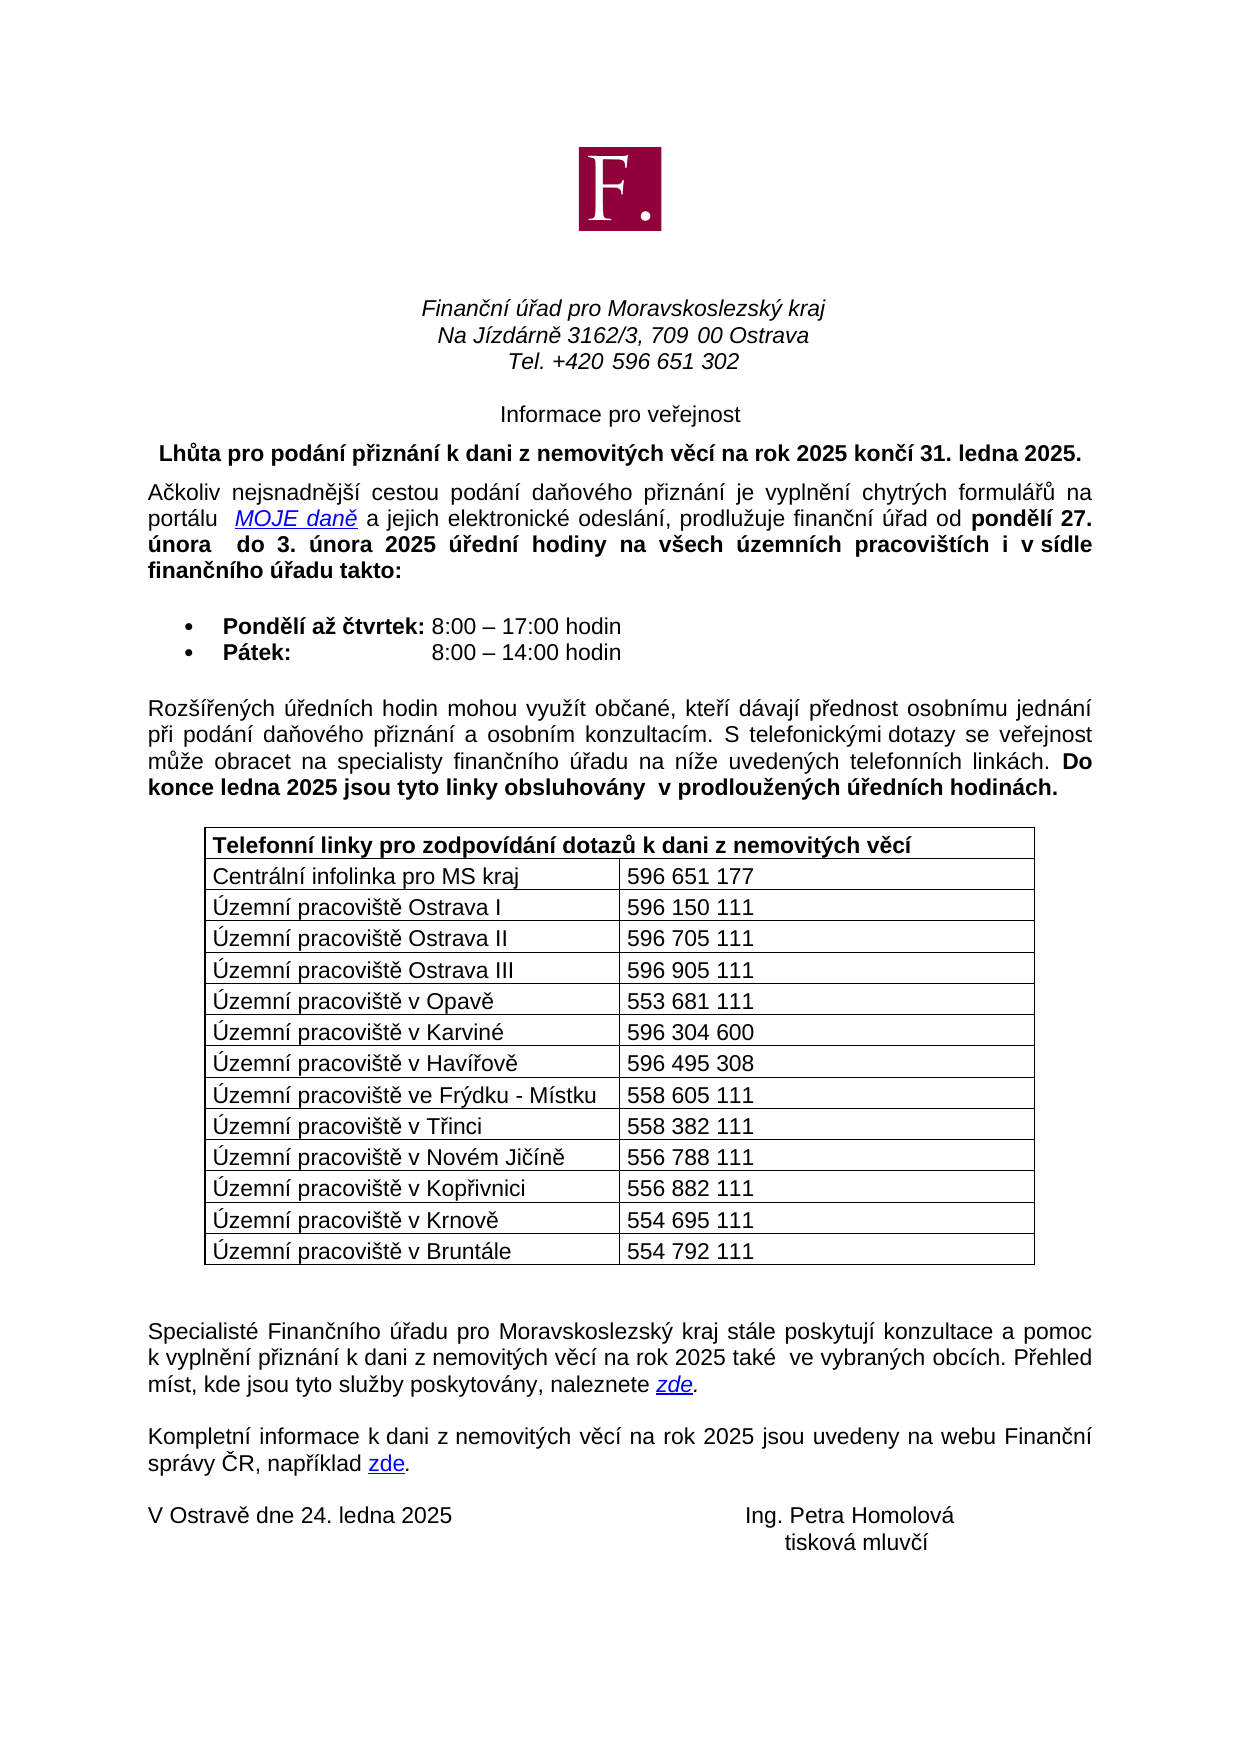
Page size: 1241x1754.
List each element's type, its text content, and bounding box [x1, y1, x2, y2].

table_header Telefonní linky pro zodpovídání dotazů k dani z nemovitých věcí [206, 828, 1034, 858]
text Informace pro veřejnost [148, 401, 1092, 427]
list Pátek: 8:00 – 14:00 hodin [185, 639, 1092, 666]
table_cell Územní pracoviště v Třinci [206, 1109, 619, 1139]
table_cell 554 792 111 [620, 1234, 1034, 1264]
text Ačkoliv nejsnadnější cestou podání daňového přiznání je vyplnění chytrých formulářů na portálu MOJE daně a jejich elektronické odeslání, prodlužuje finanční úřad od pondělí 27. února do 3. února 2025 úřední hodiny na všech územních pracovištích i v sídle finančního úřadu takto: [148, 478, 1092, 584]
text Specialisté Finančního úřadu pro Moravskoslezský kraj stále poskytují konzultace a pomoc k vyplnění přiznání k dani z nemovitých věcí na rok 2025 také ve vybraných obcích. Přehled míst, kde jsou tyto služby poskytovány, naleznete zde. [148, 1318, 1092, 1397]
list Pondělí až čtvrtek: 8:00 – 17:00 hodin [185, 613, 1092, 639]
table_cell Územní pracoviště Ostrava II [206, 921, 619, 952]
table_cell Územní pracoviště v Novém Jičíně [206, 1140, 619, 1170]
table_cell Centrální infolinka pro MS kraj [206, 859, 619, 889]
table_header Finanční úřad pro Moravskoslezský kraj [148, 295, 1101, 322]
table_cell 558 382 111 [620, 1109, 1034, 1139]
table_cell Na Jízdárně 3162/3, 709 00 Ostrava [148, 322, 1101, 348]
table_cell 554 695 111 [620, 1203, 1034, 1233]
table_cell 556 882 111 [620, 1171, 1034, 1202]
table_cell 553 681 111 [620, 984, 1034, 1014]
table_cell 558 605 111 [620, 1078, 1034, 1108]
text Kompletní informace k dani z nemovitých věcí na rok 2025 jsou uvedeny na webu Finanční správy ČR, například zde. [148, 1423, 1092, 1476]
table_cell 556 788 111 [620, 1140, 1034, 1170]
table_cell Územní pracoviště v Bruntále [206, 1234, 619, 1264]
table_cell 596 905 111 [620, 953, 1034, 983]
table_cell Územní pracoviště v Krnově [206, 1203, 619, 1233]
table_cell Územní pracoviště v Opavě [206, 984, 619, 1014]
table_cell Tel. +420 596 651 302 [148, 348, 1101, 374]
table_cell Územní pracoviště v Havířově [206, 1046, 619, 1077]
table_cell Územní pracoviště v Karviné [206, 1015, 619, 1045]
table_cell 596 705 111 [620, 921, 1034, 952]
table_cell 596 304 600 [620, 1015, 1034, 1045]
text Lhůta pro podání přiznání k dani z nemovitých věcí na rok 2025 končí 31. ledna 2025. [148, 439, 1092, 466]
table_cell Územní pracoviště Ostrava III [206, 953, 619, 983]
text Rozšířených úředních hodin mohou využít občané, kteří dávají přednost osobnímu jednání při podání daňového přiznání a osobním konzultacím. S telefonickými dotazy se veřejnost může obracet na specialisty finančního úřadu na níže uvedených telefonních linkách. Do konce ledna 2025 jsou tyto linky obsluhovány v prodloužených úředních hodinách. [148, 695, 1092, 800]
text tisková mluvčí [148, 1529, 1092, 1555]
table_cell Územní pracoviště Ostrava I [206, 890, 619, 920]
table_cell Územní pracoviště ve Frýdku - Místku [206, 1078, 619, 1108]
table_cell 596 495 308 [620, 1046, 1034, 1077]
picture [578, 147, 662, 231]
text V Ostravě dne 24. ledna 2025 Ing. Petra Homolová [148, 1502, 1092, 1529]
table_cell Územní pracoviště v Kopřivnici [206, 1171, 619, 1202]
table_cell 596 651 177 [620, 859, 1034, 889]
table_cell 596 150 111 [620, 890, 1034, 920]
